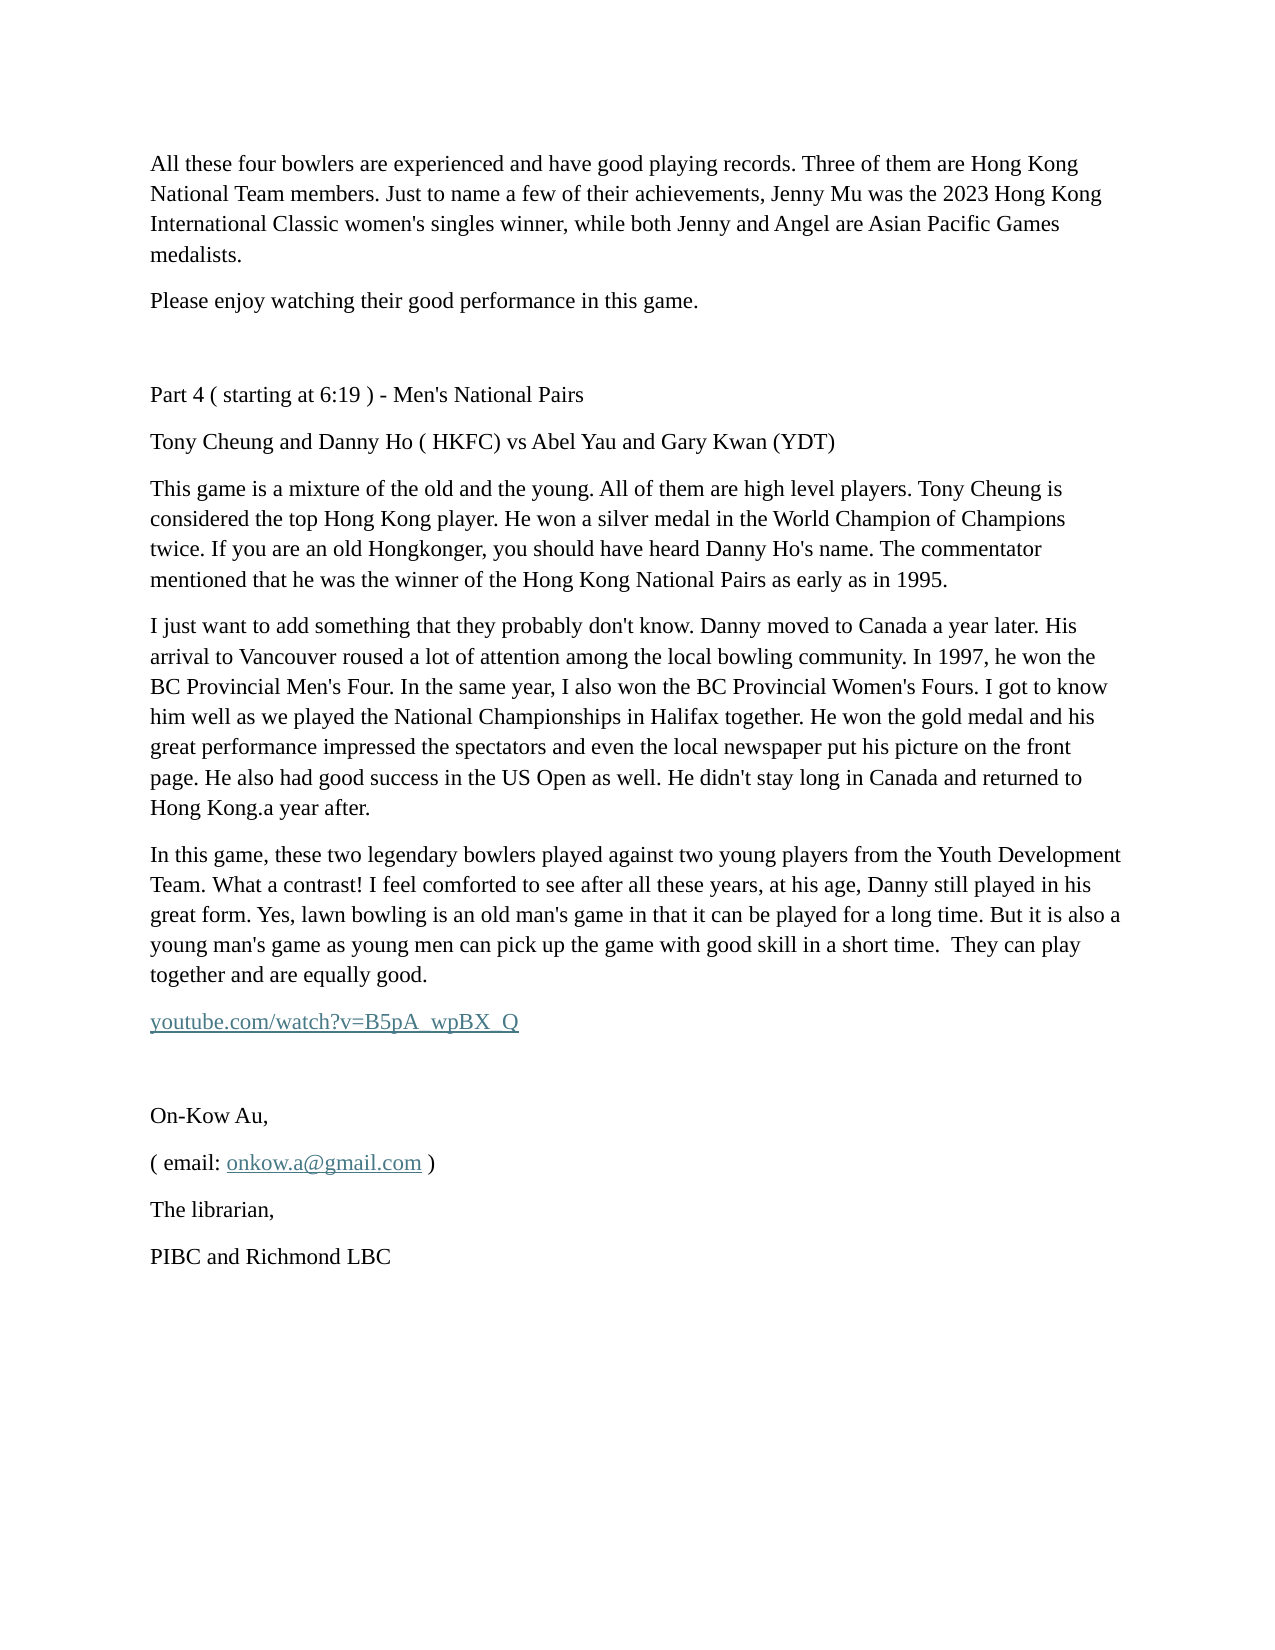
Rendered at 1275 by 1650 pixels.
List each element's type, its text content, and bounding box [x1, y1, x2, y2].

text ( email: onkow.a@gmail.com ) [150, 1149, 1125, 1175]
text This game is a mixture of the old and the young. All of them are high level players. Tony Cheung is considered the top Hong Kong player. He won a silver medal in the World Champion of Champions twice. If you are an old Hongkonger, you should have heard Danny Ho's name. The commentator mentioned that he was the winner of the Hong Kong National Pairs as early as in 1995. [150, 475, 1125, 592]
text All these four bowlers are experienced and have good playing records. Three of them are Hong Kong National Team members. Just to name a few of their achievements, Jenny Mu was the 2023 Hong Kong International Classic women's singles winner, while both Jenny and Angel are Asian Pacific Games medalists. [150, 150, 1125, 267]
text Tony Cheung and Danny Ho ( HKFC) vs Abel Yau and Gary Kwan (YDT) [150, 428, 1125, 454]
text Please enjoy watching their good performance in this game. [150, 287, 1125, 314]
text youtube.com/watch?v=B5pA_wpBX_Q [150, 1008, 1125, 1035]
text Part 4 ( starting at 6:19 ) - Men's National Pairs [150, 381, 1125, 408]
text PIBC and Richmond LBC [150, 1243, 1125, 1269]
text In this game, these two legendary bowlers played against two young players from the Youth Development Team. What a contrast! I feel comforted to see after all these years, at his age, Danny still played in his great form. Yes, lawn bowling is an old man's game in that it can be played for a long time. But it is also a young man's game as young men can pick up the game with good skill in a short time. They can play together and are equally good. [150, 841, 1125, 988]
text I just want to add something that they probably don't know. Danny moved to Canada a year later. His arrival to Vancouver roused a lot of attention among the local bowling community. In 1997, he won the BC Provincial Men's Four. In the same year, I also won the BC Provincial Women's Fours. I got to know him well as we played the National Championships in Halifax together. He won the gold medal and his great performance impressed the spectators and even the local newspaper put his picture on the front page. He also had good success in the US Open as well. He didn't stay long in Canada and returned to Hong Kong.a year after. [150, 612, 1125, 820]
text The librarian, [150, 1196, 1125, 1222]
text On-Kow Au, [150, 1102, 1125, 1128]
